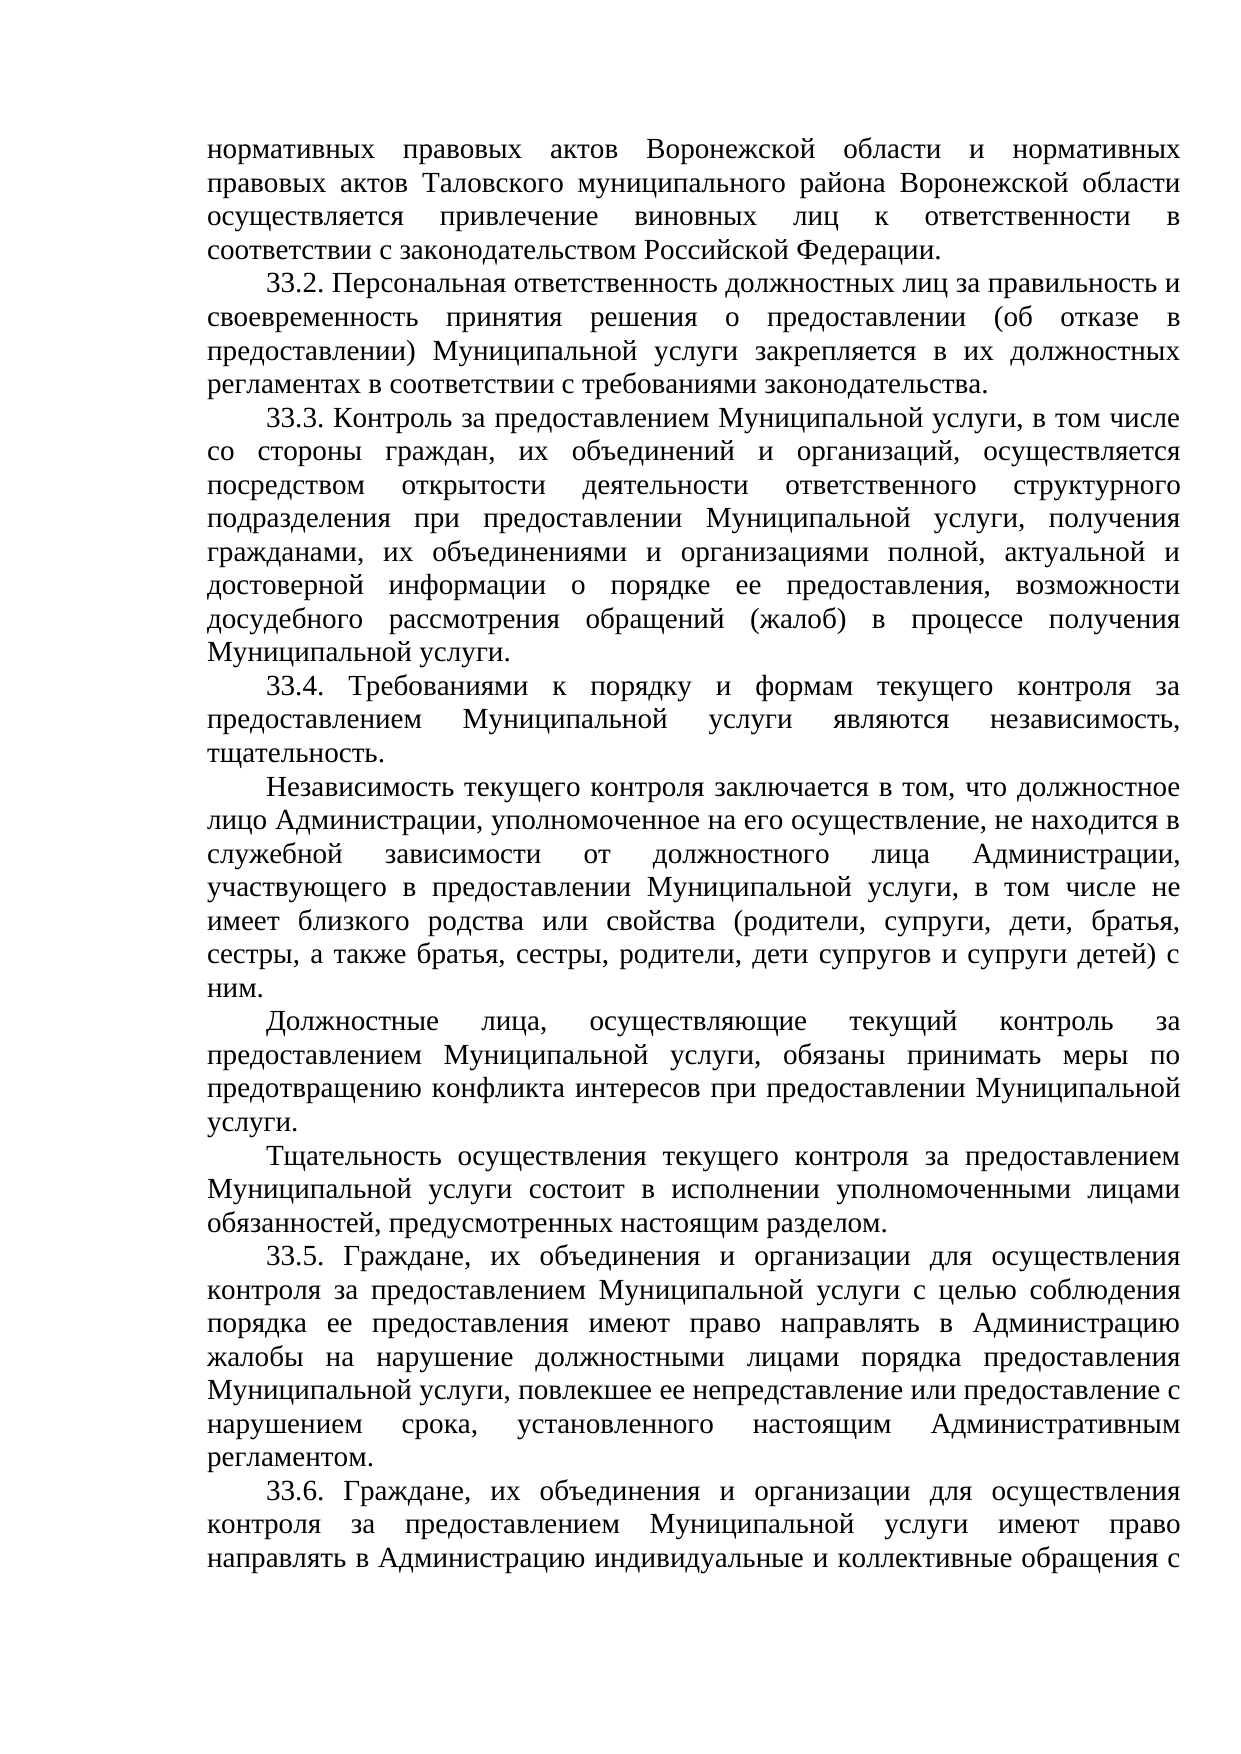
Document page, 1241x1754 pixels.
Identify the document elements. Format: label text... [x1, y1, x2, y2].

text 33.3. Контроль за предоставлением Муниципальной услуги, в том числе со стороны граждан, их объединений и организаций, осуществляется посредством открытости деятельности ответственного структурного подразделения при предоставлении Муниципальной услуги, получения гражданами, их объединениями и организациями полной, актуальной и достоверной информации о порядке ее предоставления, возможности досудебного рассмотрения обращений (жалоб) в процессе получения Муниципальной услуги. [207, 400, 1181, 668]
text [207, 1473, 1181, 1574]
text 33.4. Требованиями к порядку и формам текущего контроля за предоставлением Муниципальной услуги являются независимость, тщательность. [207, 668, 1181, 769]
text 33.2. Персональная ответственность должностных лиц за правильность и своевременность принятия решения о предоставлении (об отказе в предоставлении) Муниципальной услуги закрепляется в их должностных регламентах в соответствии с требованиями законодательства. [207, 266, 1181, 400]
text 33.5. Граждане, их объединения и организации для осуществления контроля за предоставлением Муниципальной услуги с целью соблюдения порядка ее предоставления имеют право направлять в Администрацию жалобы на нарушение должностными лицами порядка предоставления Муниципальной услуги, повлекшее ее непредставление или предоставление с нарушением срока, установленного настоящим Административным регламентом. [207, 1238, 1181, 1473]
text Тщательность осуществления текущего контроля за предоставлением Муниципальной услуги состоит в исполнении уполномоченными лицами обязанностей, предусмотренных настоящим разделом. [207, 1138, 1181, 1238]
text Независимость текущего контроля заключается в том, что должностное лицо Администрации, уполномоченное на его осуществление, не находится в служебной зависимости от должностного лица Администрации, участвующего в предоставлении Муниципальной услуги, в том числе не имеет близкого родства или свойства (родители, супруги, дети, братья, сестры, а также братья, сестры, родители, дети супругов и супруги детей) с ним. [207, 769, 1181, 1003]
text Должностные лица, осуществляющие текущий контроль за предоставлением Муниципальной услуги, обязаны принимать меры по предотвращению конфликта интересов при предоставлении Муниципальной услуги. [207, 1003, 1181, 1138]
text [207, 131, 1181, 266]
